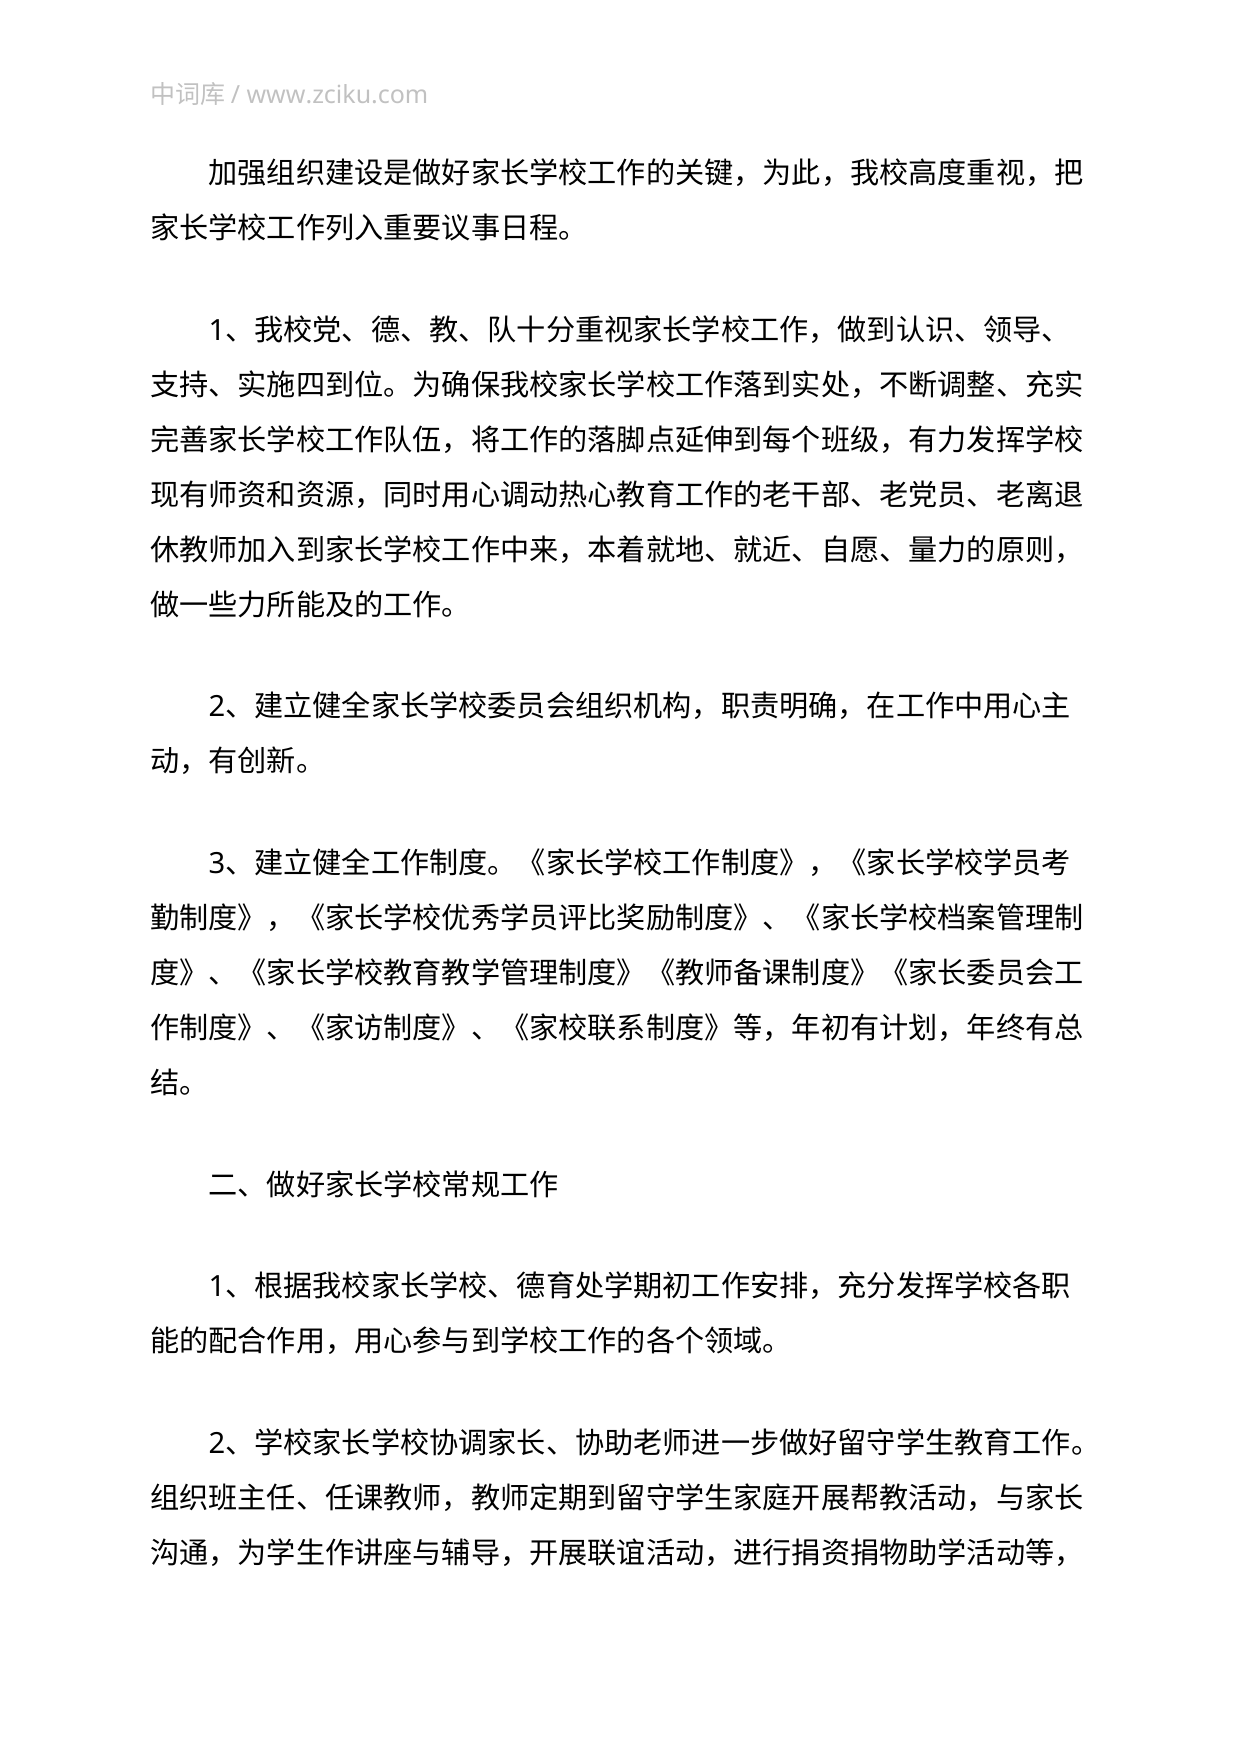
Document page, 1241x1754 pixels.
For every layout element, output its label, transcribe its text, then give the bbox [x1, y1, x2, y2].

text 1、我校党、德、教、队十分重视家长学校工作，做到认识、领导、支持、实施四到位。为确保我校家长学校工作落到实处，不断调整、充实完善家长学校工作队伍，将工作的落脚点延伸到每个班级，有力发挥学校现有师资和资源，同时用心调动热心教育工作的老干部、老党员、老离退休教师加入到家长学校工作中来，本着就地、就近、自愿、量力的原则，做一些力所能及的工作。 [150, 307, 1090, 623]
text 1、根据我校家长学校、德育处学期初工作安排，充分发挥学校各职能的配合作用，用心参与到学校工作的各个领域。 [150, 1263, 1090, 1360]
text 二、做好家长学校常规工作 [150, 1161, 1090, 1203]
text 2、建立健全家长学校委员会组织机构，职责明确，在工作中用心主动，有创新。 [150, 683, 1090, 780]
text 3、建立健全工作制度。《家长学校工作制度》，《家长学校学员考勤制度》，《家长学校优秀学员评比奖励制度》、《家长学校档案管理制度》、《家长学校教育教学管理制度》《教师备课制度》《家长委员会工作制度》、《家访制度》、《家校联系制度》等，年初有计划，年终有总结。 [150, 840, 1090, 1102]
text 加强组织建设是做好家长学校工作的关键，为此，我校高度重视，把家长学校工作列入重要议事日程。 [150, 150, 1090, 247]
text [150, 1420, 1090, 1572]
